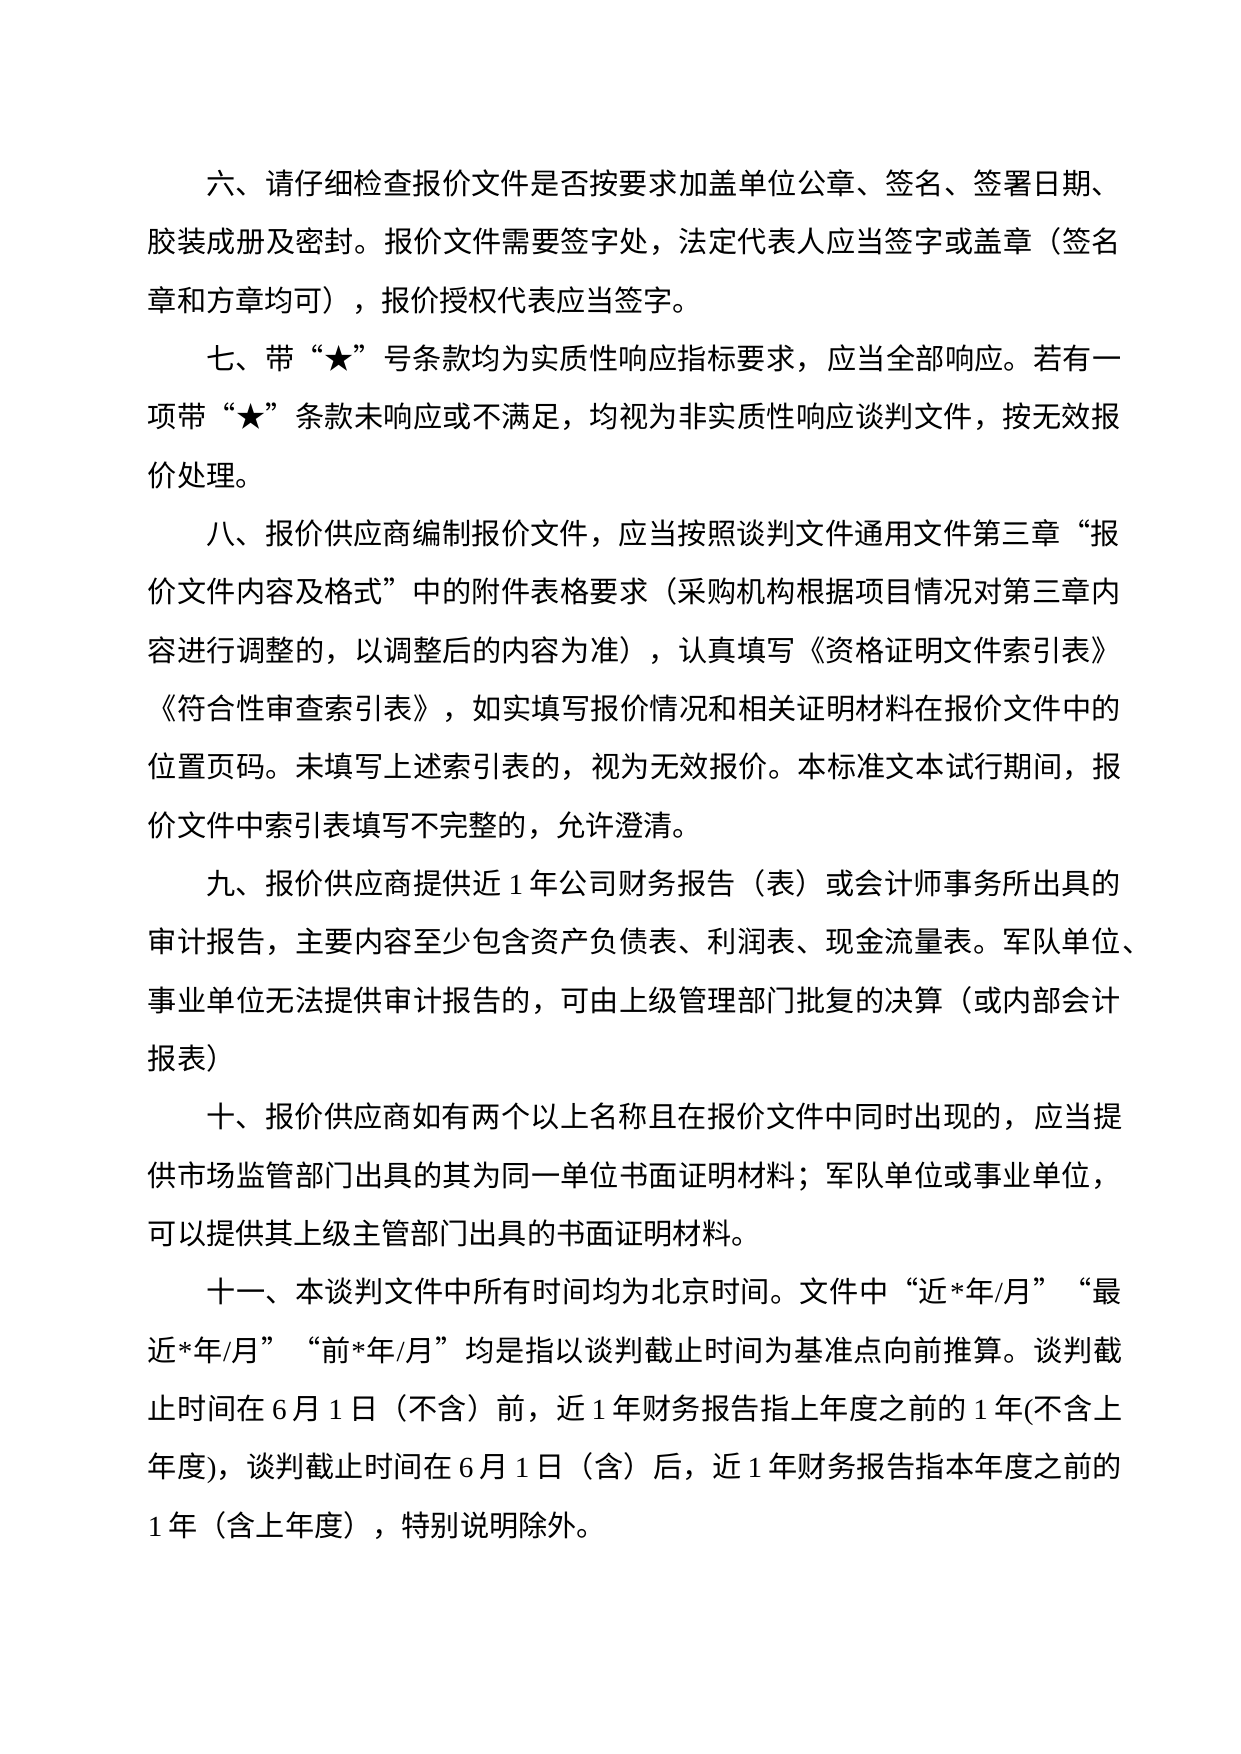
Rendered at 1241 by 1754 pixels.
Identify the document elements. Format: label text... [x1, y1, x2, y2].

text 十、报价供应商如有两个以上名称且在报价文件中同时出现的，应当提供市场监管部门出具的其为同一单位书面证明材料；军队单位或事业单位，可以提供其上级主管部门出具的书面证明材料。 [148, 1081, 1122, 1256]
text 十一、本谈判文件中所有时间均为北京时间。文件中“近*年/月”“最近*年/月”“前*年/月”均是指以谈判截止时间为基准点向前推算。谈判截止时间在6月1日（不含）前，近1年财务报告指上年度之前的1年(不含上年度)，谈判截止时间在6月1日（含）后，近1年财务报告指本年度之前的1年（含上年度），特别说明除外。 [148, 1256, 1122, 1548]
text 六、请仔细检查报价文件是否按要求加盖单位公章、签名、签署日期、胶装成册及密封。报价文件需要签字处，法定代表人应当签字或盖章（签名章和方章均可），报价授权代表应当签字。 [148, 148, 1122, 323]
text 七、带“★”号条款均为实质性响应指标要求，应当全部响应。若有一项带“★”条款未响应或不满足，均视为非实质性响应谈判文件，按无效报价处理。 [148, 323, 1122, 498]
text 八、报价供应商编制报价文件，应当按照谈判文件通用文件第三章“报价文件内容及格式”中的附件表格要求（采购机构根据项目情况对第三章内容进行调整的，以调整后的内容为准），认真填写《资格证明文件索引表》《符合性审查索引表》，如实填写报价情况和相关证明材料在报价文件中的位置页码。未填写上述索引表的，视为无效报价。本标准文本试行期间，报价文件中索引表填写不完整的，允许澄清。 [148, 498, 1122, 848]
text 九、报价供应商提供近1年公司财务报告（表）或会计师事务所出具的审计报告，主要内容至少包含资产负债表、利润表、现金流量表。军队单位、事业单位无法提供审计报告的，可由上级管理部门批复的决算（或内部会计报表） [148, 848, 1122, 1081]
